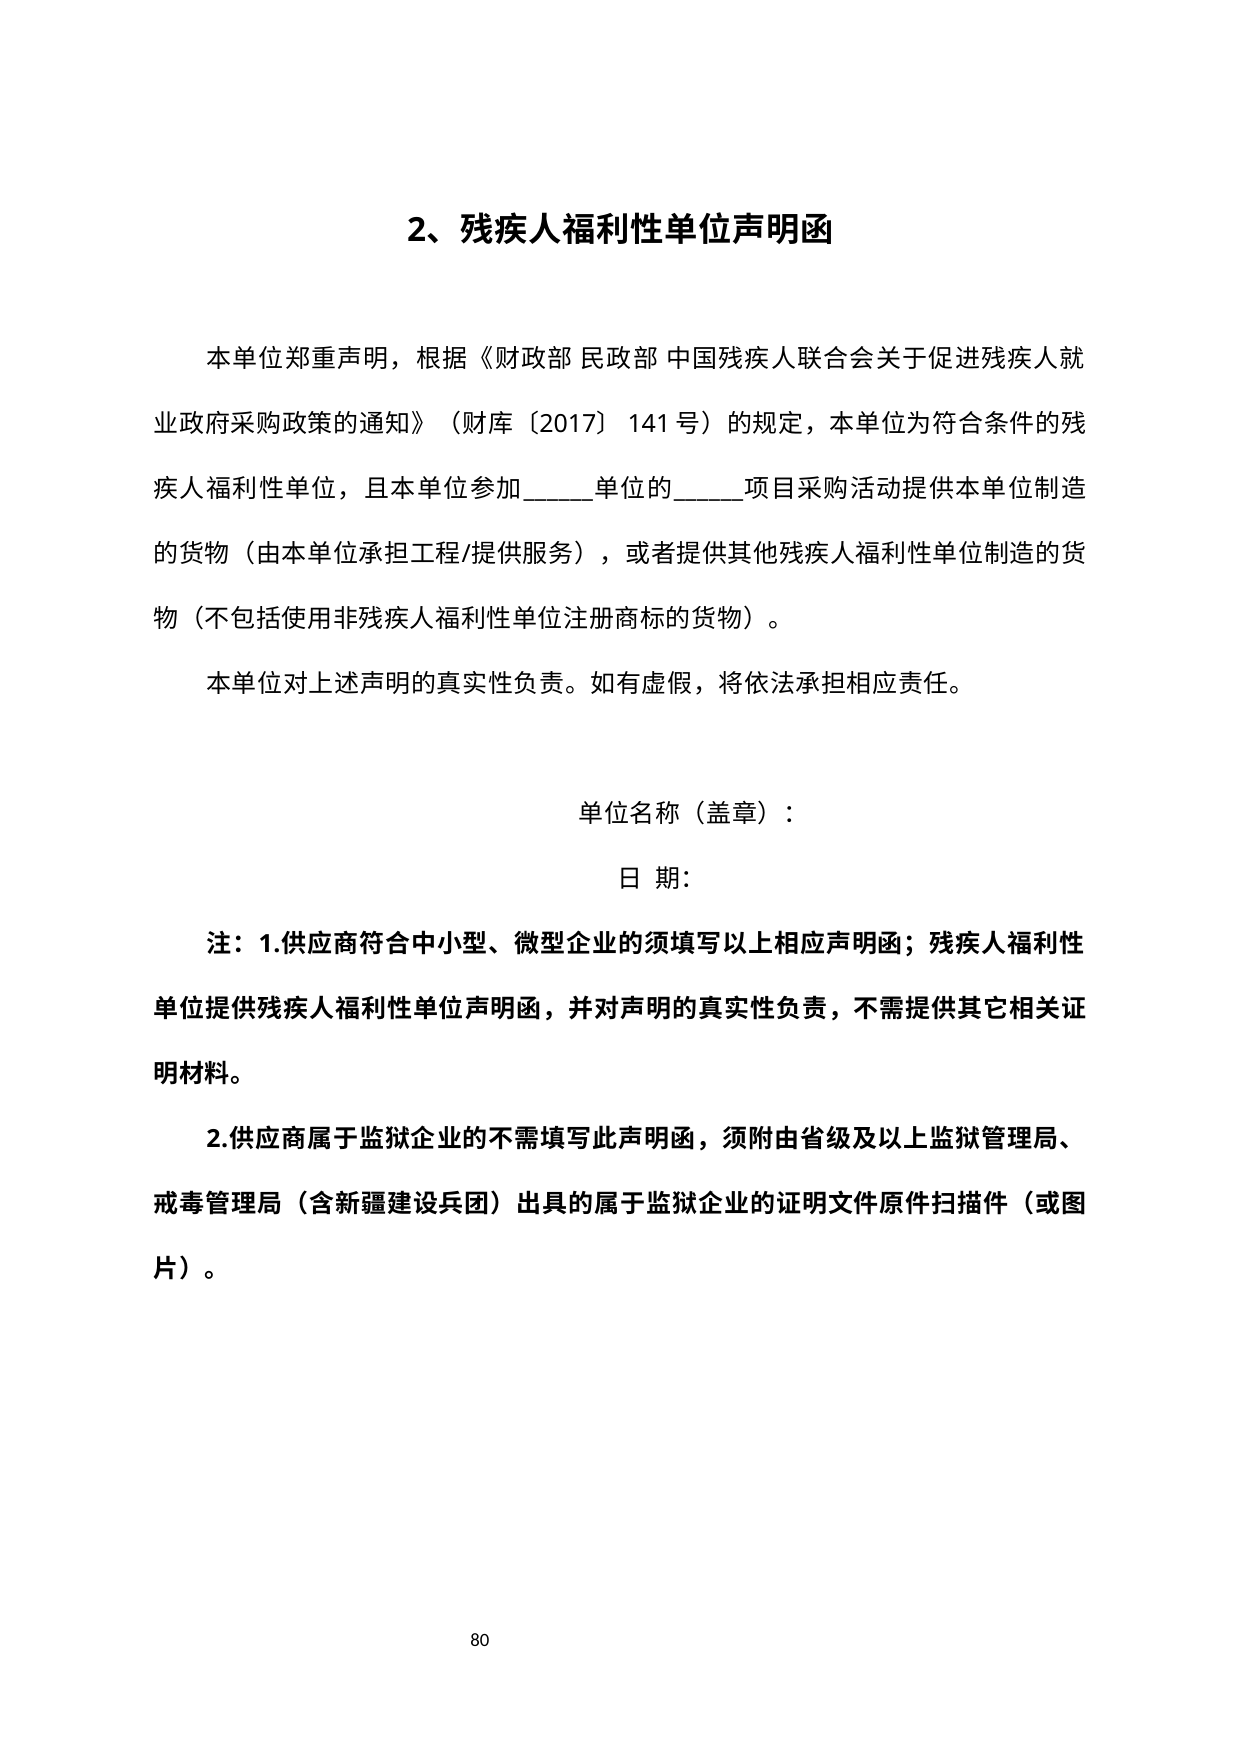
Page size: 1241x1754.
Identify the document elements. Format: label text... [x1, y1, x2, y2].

text 注：1.供应商符合中小型、微型企业的须填写以上相应声明函；残疾人福利性单位提供残疾人福利性单位声明函，并对声明的真实性负责，不需提供其它相关证明材料。 [153, 909, 1087, 1104]
text 日 期： [153, 844, 924, 909]
text 2、残疾人福利性单位声明函 [153, 194, 1087, 259]
text 本单位郑重声明，根据《财政部 民政部 中国残疾人联合会关于促进残疾人就业政府采购政策的通知》（财库〔2017〕 141号）的规定，本单位为符合条件的残疾人福利性单位，且本单位参加______单位的______项目采购活动提供本单位制造的货物（由本单位承担工程/提供服务），或者提供其他残疾人福利性单位制造的货物（不包括使用非残疾人福利性单位注册商标的货物）。 [153, 324, 1087, 649]
text 2.供应商属于监狱企业的不需填写此声明函，须附由省级及以上监狱管理局、戒毒管理局（含新疆建设兵团）出具的属于监狱企业的证明文件原件扫描件（或图片）。 [153, 1104, 1087, 1299]
text 单位名称（盖章）： [153, 779, 924, 844]
text 本单位对上述声明的真实性负责。如有虚假，将依法承担相应责任。 [153, 649, 1087, 714]
